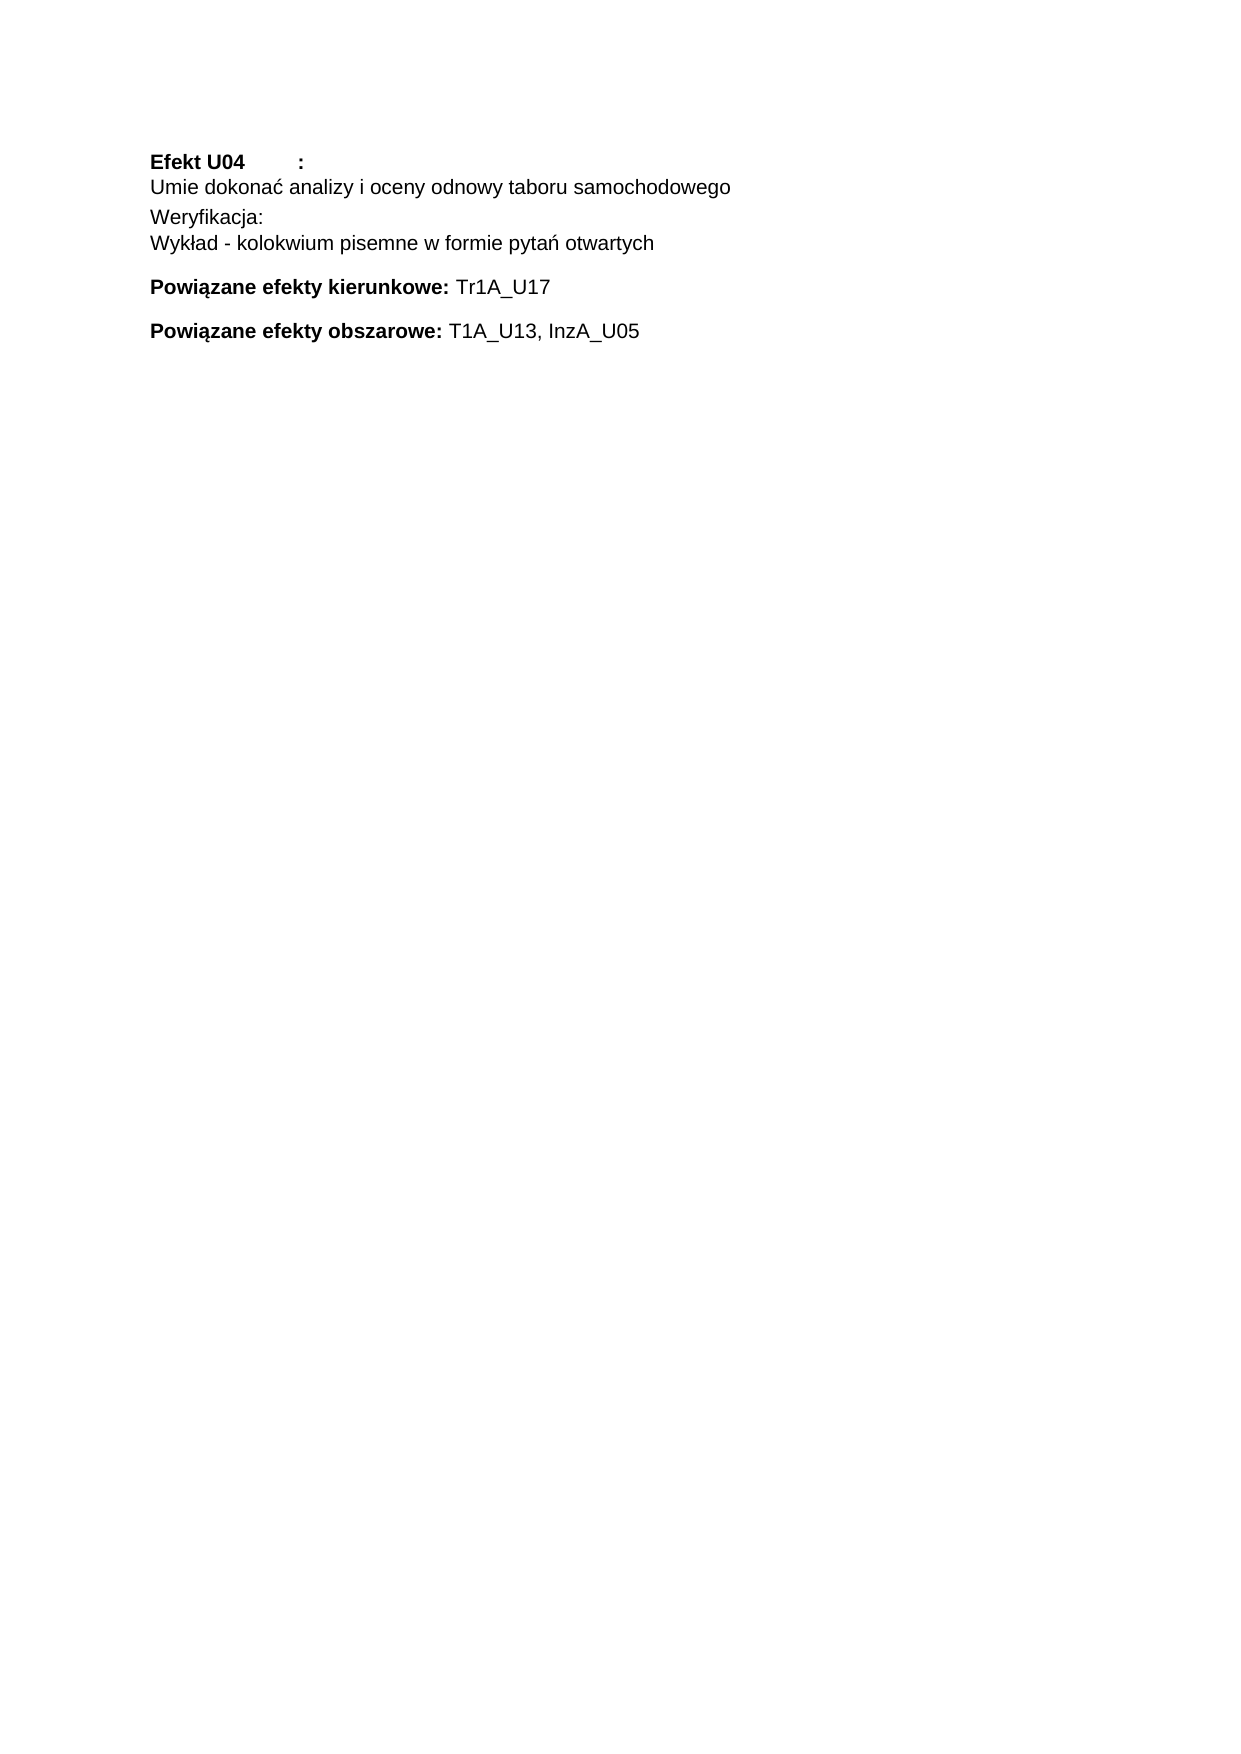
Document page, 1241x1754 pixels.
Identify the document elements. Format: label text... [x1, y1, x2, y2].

text Umie dokonać analizy i oceny odnowy taboru samochodowego [150, 175, 1090, 199]
text Weryfikacja: [150, 205, 1090, 229]
text Wykład - kolokwium pisemne w formie pytań otwartych [150, 231, 1090, 255]
text Powiązane efekty kierunkowe: Tr1A_U17 [150, 275, 1090, 299]
text Powiązane efekty obszarowe: T1A_U13, InzA_U05 [150, 319, 1090, 343]
text Efekt U04 : [150, 150, 1090, 174]
